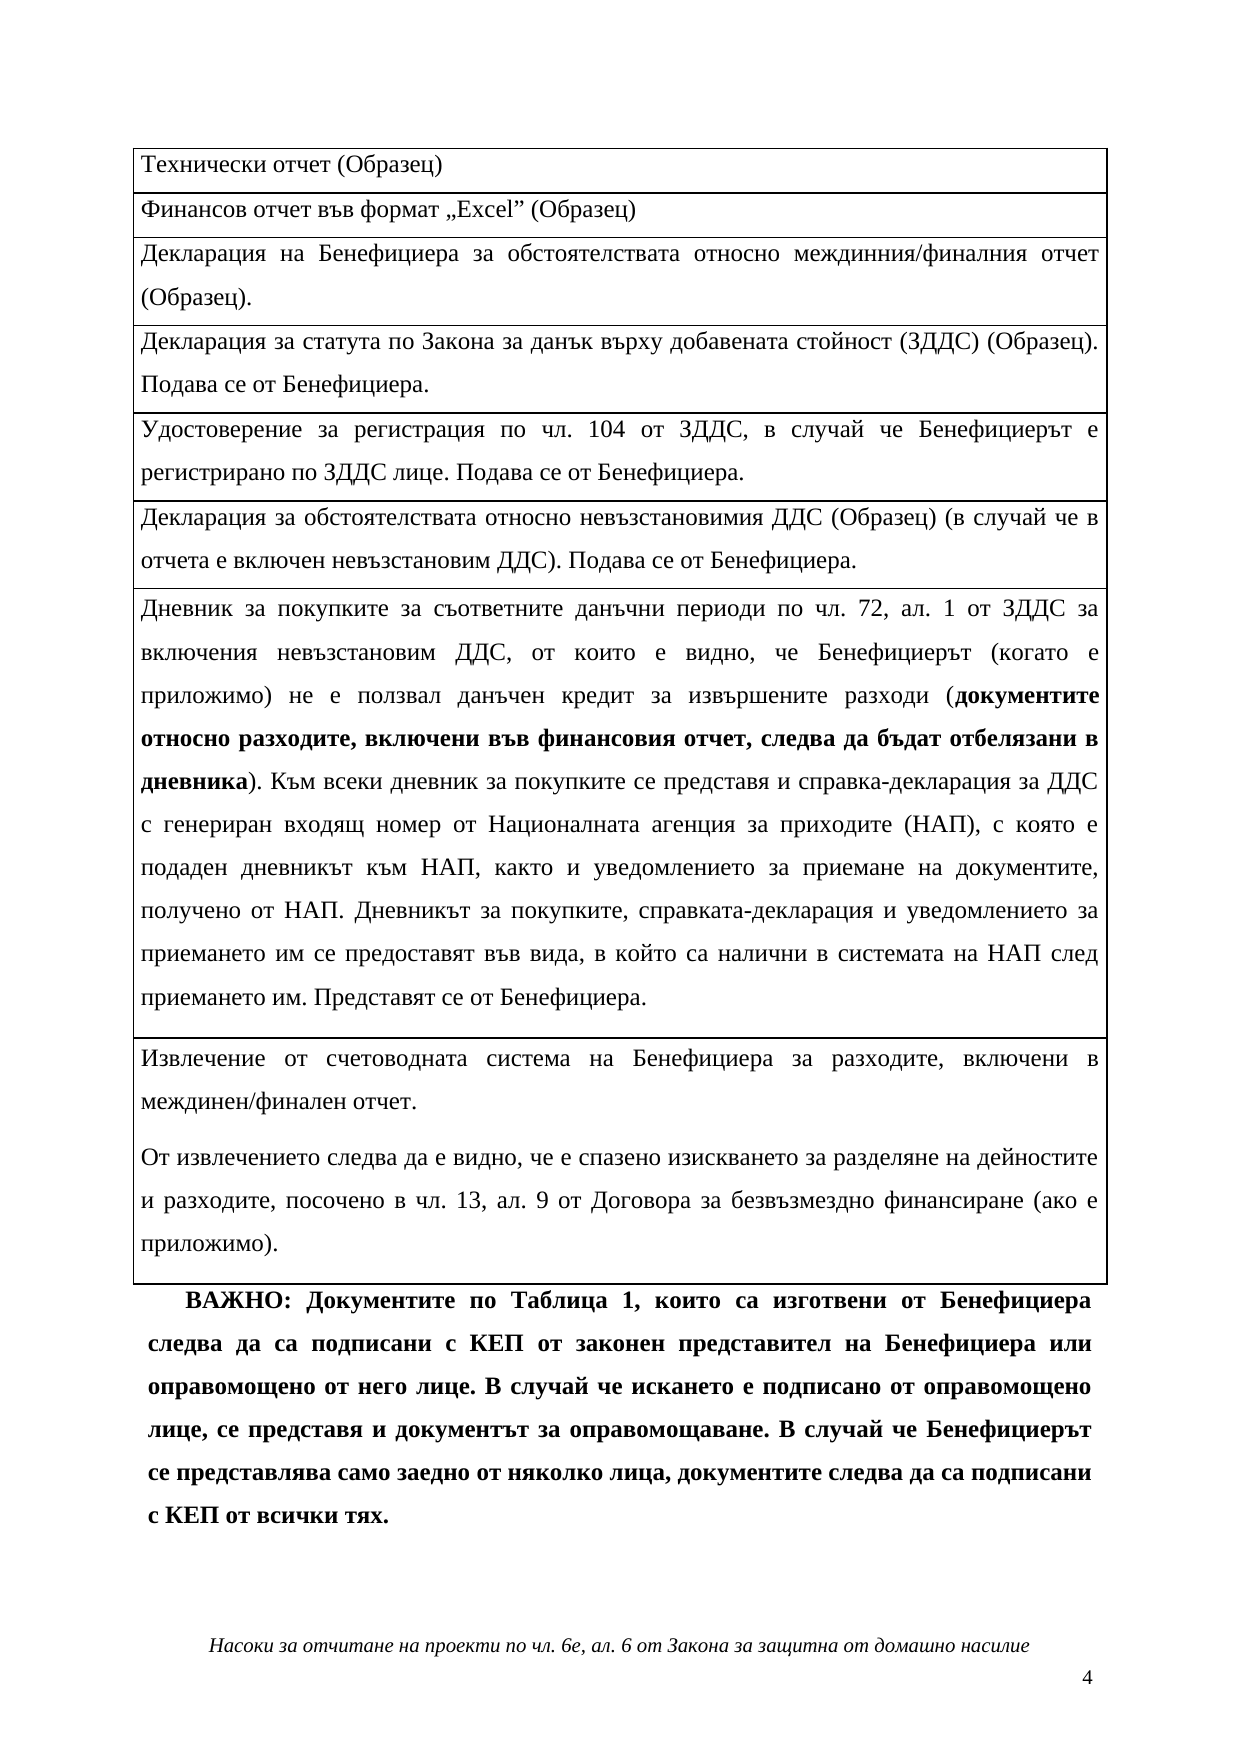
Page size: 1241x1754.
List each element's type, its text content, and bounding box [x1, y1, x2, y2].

text ВАЖНО: Документите по Таблица 1, които са изготвени от Бенефициера следва да са подписани с КЕП от законен представител на Бенефициера или оправомощено от него лице. В случай че искането е подписано от оправомощено лице, се представя и документът за оправомощаване. В случай че Бенефициерът се представлява само заедно от няколко лица, документите следва да са подписани с КЕП от всички тях. [148, 1285, 1092, 1529]
table_cell Декларация на Бенефициера за обстоятелствата относно междинния/финалния отчет (Образец). [134, 238, 1106, 324]
table_cell Декларация за статута по Закона за данък върху добавената стойност (ЗДДС) (Образец). Подава се от Бенефициера. [134, 326, 1106, 412]
table_cell Технически отчет (Образец) [134, 149, 1106, 192]
table_cell Извлечение от счетоводната система на Бенефициера за разходите, включени в междинен/финален отчет. От извлечението следва да е видно, че е спазено изискването за разделяне на дейностите и разходите, посочено в чл. 13, ал. 9 от Договора за безвъзмездно финансиране (ако е приложимо). [134, 1039, 1106, 1283]
table_cell Удостоверение за регистрация по чл. 104 от ЗДДС, в случай че Бенефициерът е регистрирано по ЗДДС лице. Подава се от Бенефициера. [134, 414, 1106, 500]
table_cell Дневник за покупките за съответните данъчни периоди по чл. 72, ал. 1 от ЗДДС за включения невъзстановим ДДС, от които е видно, че Бенефициерът (когато е приложимо) не е ползвал данъчен кредит за извършените разходи (документите относно разходите, включени във финансовия отчет, следва да бъдат отбелязани в дневника). Към всеки дневник за покупките се представя и справка-декларация за ДДС с генериран входящ номер от Националната агенция за приходите (НАП), с която е подаден дневникът към НАП, както и уведомлението за приемане на документите, получено от НАП. Дневникът за покупките, справката-декларация и уведомлението за приемането им се предоставят във вида, в който са налични в системата на НАП след приемането им. Представят се от Бенефициера. [134, 589, 1106, 1037]
table_cell Декларация за обстоятелствата относно невъзстановимия ДДС (Образец) (в случай че в отчета е включен невъзстановим ДДС). Подава се от Бенефициера. [134, 502, 1106, 588]
table_cell Финансов отчет във формат „Excel” (Образец) [134, 194, 1106, 237]
